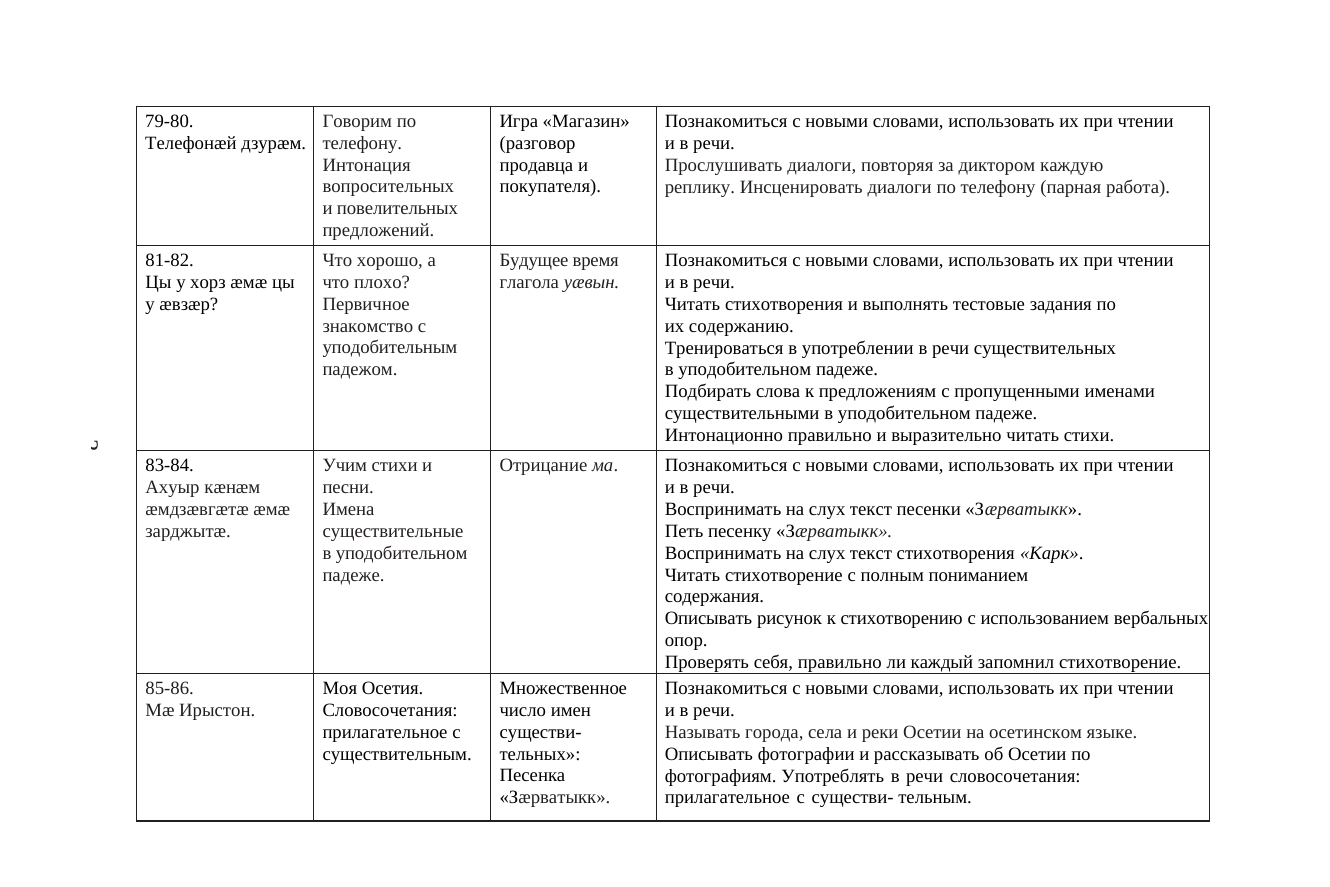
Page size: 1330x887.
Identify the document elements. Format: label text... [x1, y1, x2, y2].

table_cell 81-82. Цы у хорз æмæ цы у æвзæр? [137, 246, 313, 450]
table_cell Что хорошо, а что плохо? Первичное знакомство с уподобительным падежом. [314, 246, 490, 450]
table_cell Познакомиться с новыми словами, использовать их при чтении и в речи. Воспринимать на слух текст песенки «Зæрватыкк». Петь песенку «Зæрватыкк». Воспринимать на слух текст стихотворения «Карк». Читать стихотворение с полным пониманием содержания. Описывать рисунок к стихотворению с использованием вербальных опор. Проверять себя, правильно ли каждый запомнил стихотворение. [657, 451, 1209, 673]
table_cell Будущее время глагола уæвын. [491, 246, 656, 450]
table_header 79-80. Телефонæй дзурæм. [137, 107, 313, 245]
table_cell 83-84. Ахуыр кæнæм æмдзæвгæтæ æмæ зарджытæ. [137, 451, 313, 673]
table_header Говорим по телефону. Интонация вопросительных и повелительных предложений. [314, 107, 490, 245]
table_cell Отрицание ма. [491, 451, 656, 673]
table_cell Учим стихи и песни. Имена существительные в уподобительном падеже. [314, 451, 490, 673]
table_cell Множественное число имен существи- тельных»: Песенка «Зæрватыкк». [491, 674, 656, 820]
table_cell 85-86. Мæ Ирыстон. [137, 674, 313, 820]
table_header Познакомиться с новыми словами, использовать их при чтении и в речи. Прослушивать диалоги, повторяя за диктором каждую реплику. Инсценировать диалоги по телефону (парная работа). [657, 107, 1209, 245]
table_header Игра «Магазин» (разговор продавца и покупателя). [491, 107, 656, 245]
table_cell Моя Осетия. Словосочетания: прилагательное с существительным. [314, 674, 490, 820]
table_cell Познакомиться с новыми словами, использовать их при чтении и в речи. Называть города, села и реки Осетии на осетинском языке. Описывать фотографии и рассказывать об Осетии по фотографиям. Употреблять в речи словосочетания: прилагательное с существи- тельным. [657, 674, 1209, 820]
table_cell Познакомиться с новыми словами, использовать их при чтении и в речи. Читать стихотворения и выполнять тестовые задания по их содержанию. Тренироваться в употреблении в речи существительных в уподобительном падеже. Подбирать слова к предложениям с пропущенными именами существительными в уподобительном падеже. Интонационно правильно и выразительно читать стихи. [657, 246, 1209, 450]
